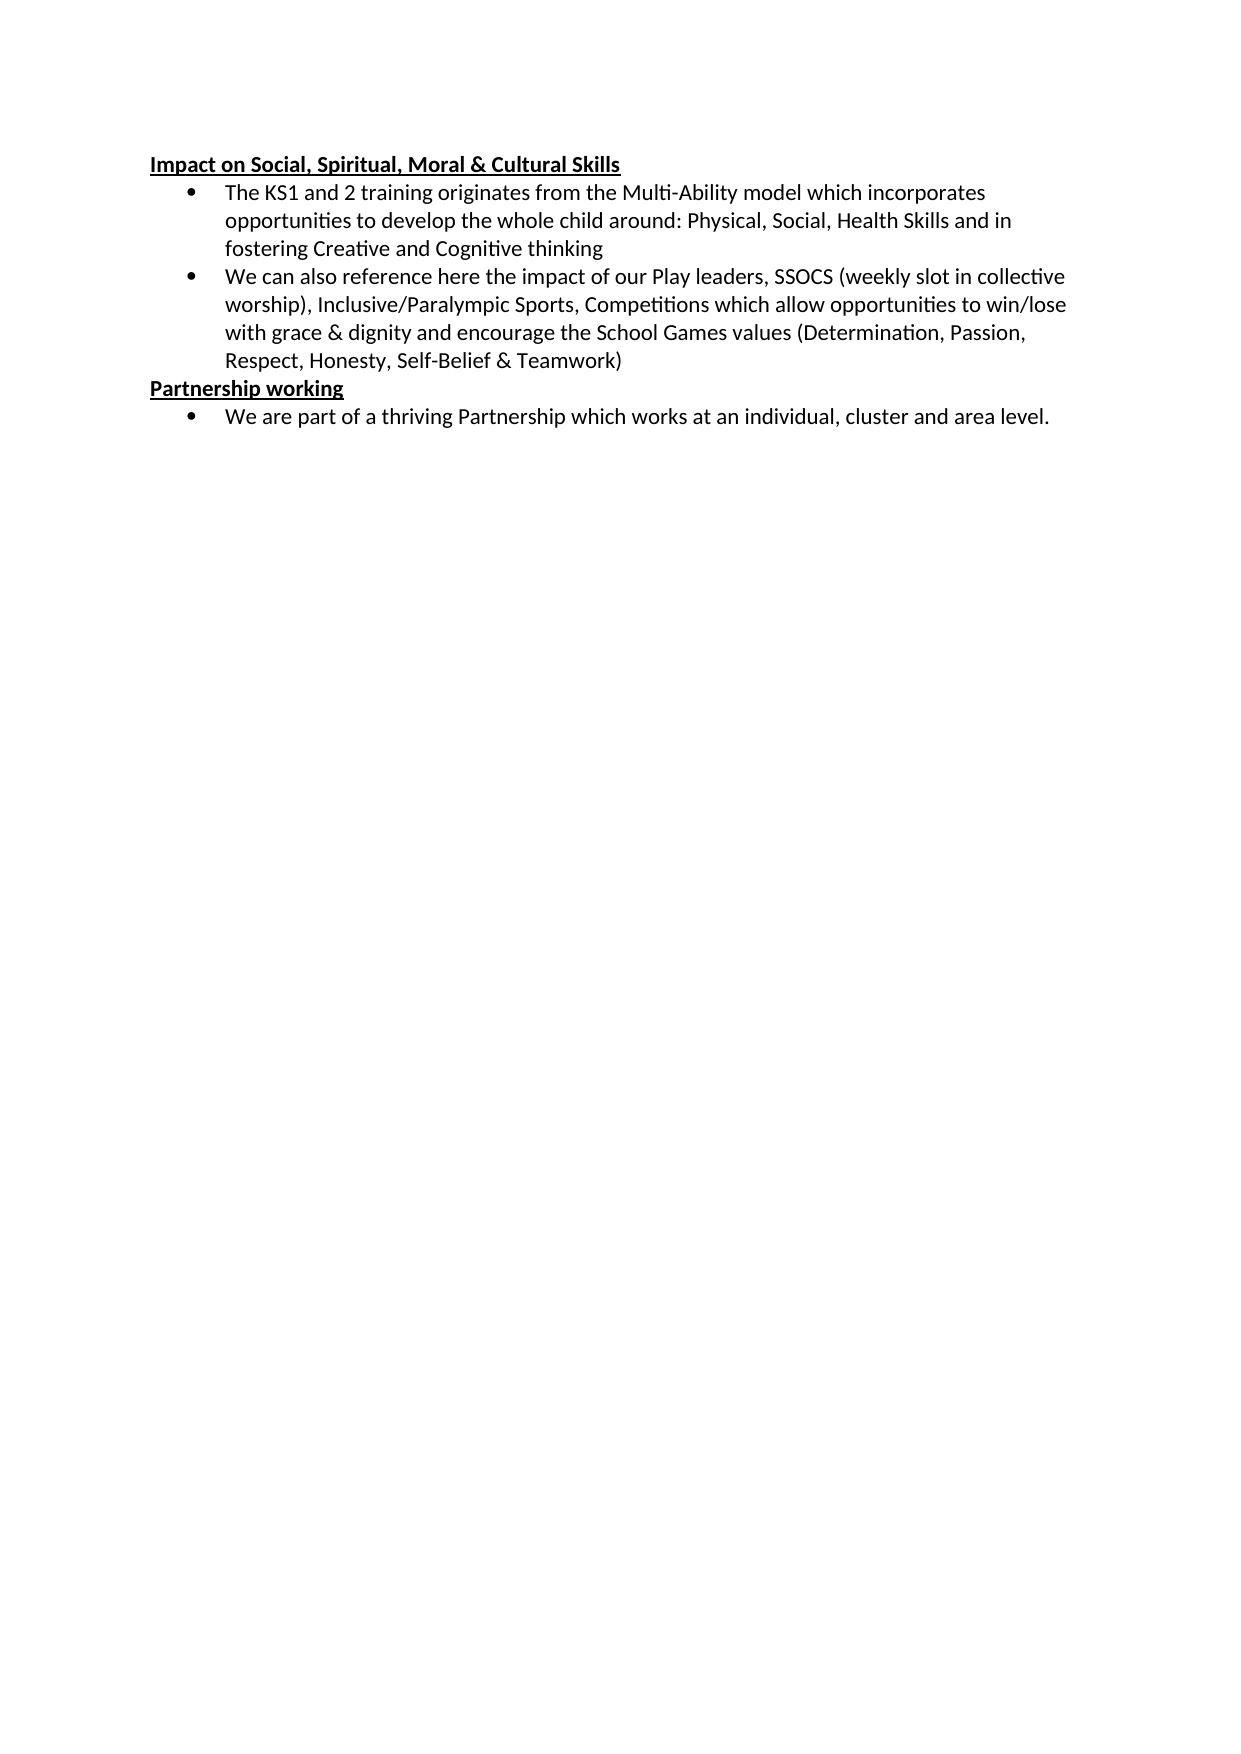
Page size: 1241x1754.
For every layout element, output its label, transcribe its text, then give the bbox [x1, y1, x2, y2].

list We can also reference here the impact of our Play leaders, SSOCS (weekly slot in collective worship), Inclusive/Paralympic Sports, Competitions which allow opportunities to win/lose with grace & dignity and encourage the School Games values (Determination, Passion, Respect, Honesty, Self-Belief & Teamwork) [187, 262, 1090, 374]
text Impact on Social, Spiritual, Moral & Cultural Skills [150, 150, 1090, 178]
list The KS1 and 2 training originates from the Multi-Ability model which incorporates opportunities to develop the whole child around: Physical, Social, Health Skills and in fostering Creative and Cognitive thinking [187, 178, 1090, 262]
text Partnership working [150, 374, 1090, 402]
list We are part of a thriving Partnership which works at an individual, cluster and area level. [187, 402, 1090, 430]
